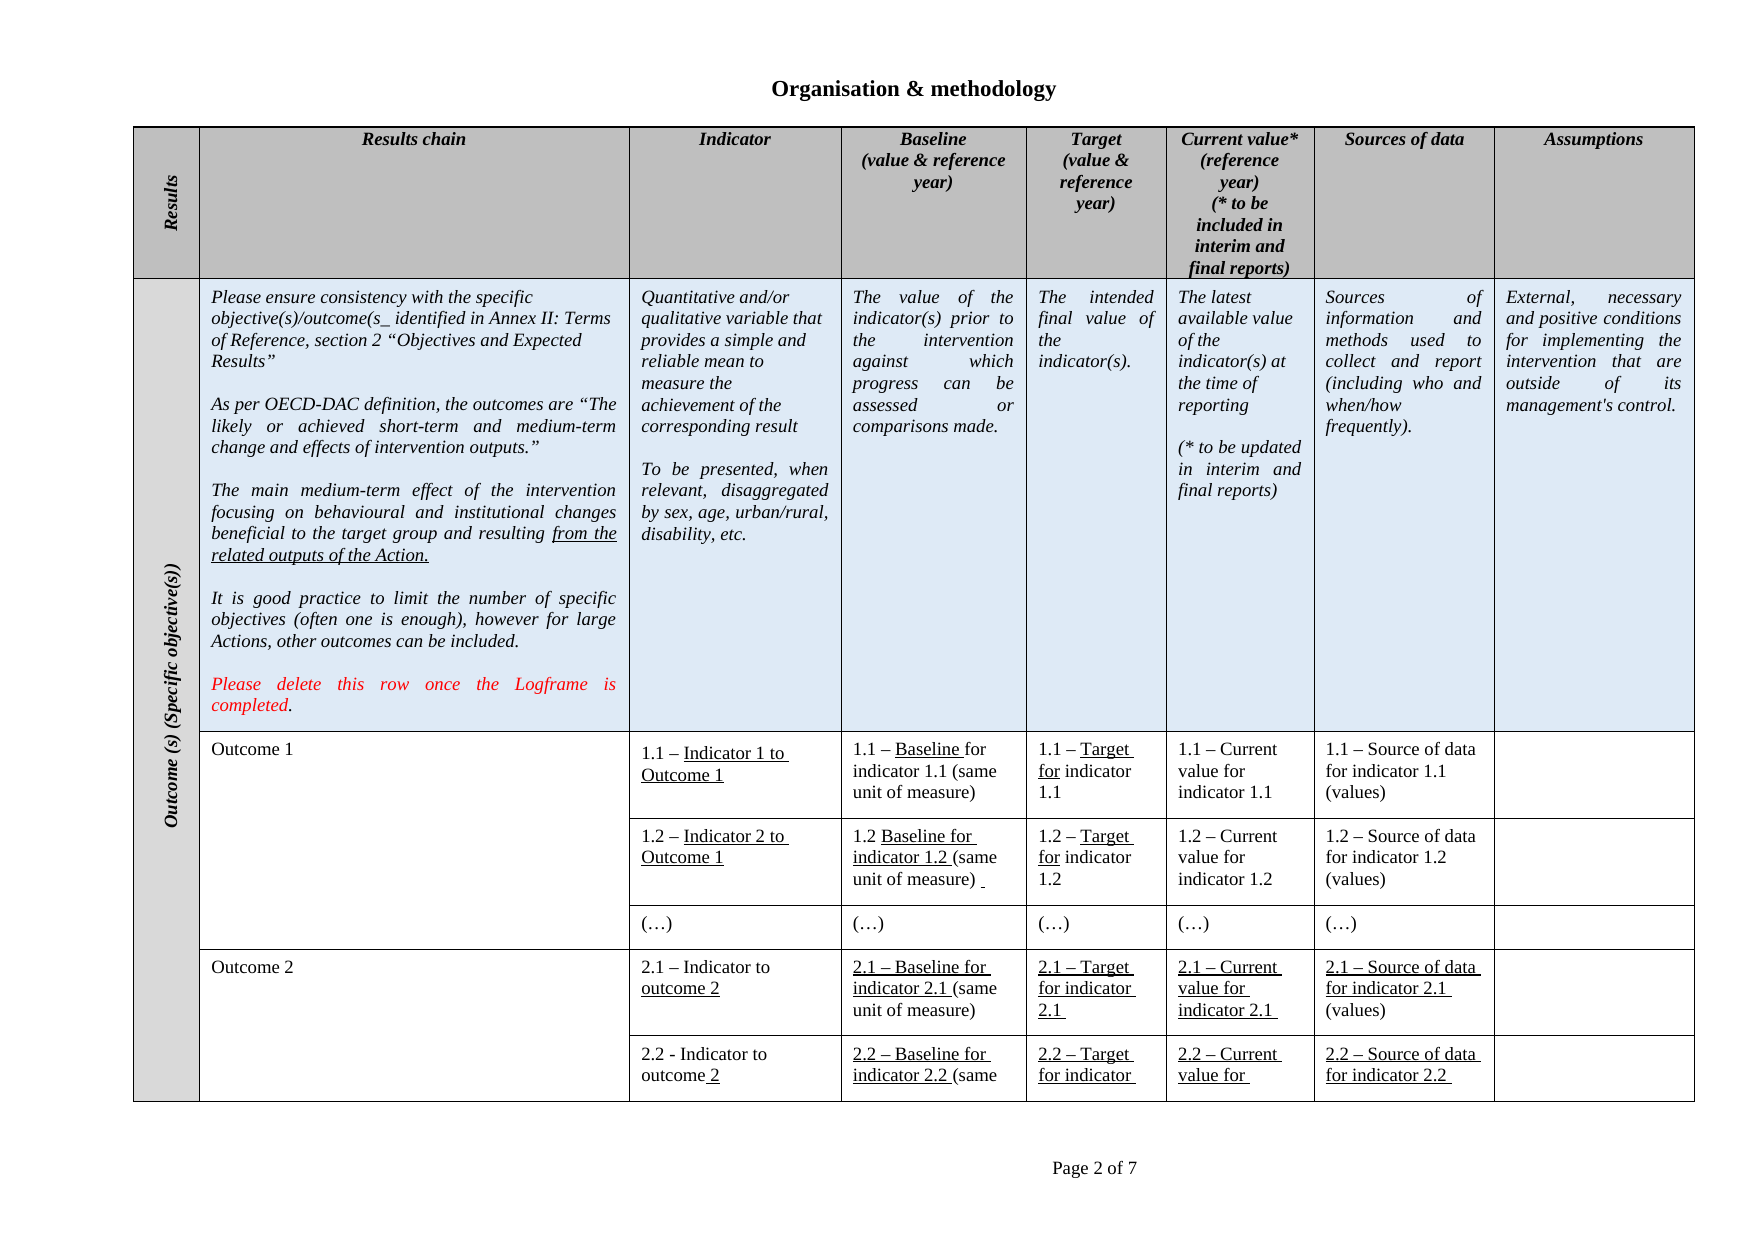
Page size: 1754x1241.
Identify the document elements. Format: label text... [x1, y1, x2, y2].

table_cell 1.2 – Source of data for indicator 1.2 (values) [1315, 819, 1494, 904]
table_cell (…) [1167, 906, 1314, 948]
table_cell 2.1 – Indicator to outcome 2 [630, 950, 841, 1035]
table_cell 1.1 – Source of data for indicator 1.1 (values) [1315, 732, 1494, 818]
table_header Results chain [200, 128, 629, 278]
table_cell External, necessary and positive conditions for implementing the intervention that are outside of its management's control. [1495, 279, 1694, 731]
table_header Indicator [630, 128, 841, 278]
table_cell 2.1 – Baseline for indicator 2.1 (same unit of measure) [842, 950, 1026, 1035]
table_cell (…) [842, 906, 1026, 948]
table_cell 2.1 – Current value for indicator 2.1 [1167, 950, 1314, 1035]
table_cell 2.2 - Indicator to outcome 2 [630, 1036, 841, 1101]
table_cell (…) [630, 906, 841, 948]
table_cell 2.2 – Target for indicator 2.2 [1027, 1036, 1166, 1101]
table_cell The value of the indicator(s) prior to the intervention against which progress can be assessed or comparisons made. [842, 279, 1026, 731]
table_header Results [134, 128, 199, 278]
table_cell 2.2 – Source of data for indicator 2.2 (values) [1315, 1036, 1494, 1101]
table_cell 2.1 – Target for indicator 2.1 [1027, 950, 1166, 1035]
table_cell 1.2 – Current value for indicator 1.2 [1167, 819, 1314, 904]
table_cell Quantitative and/or qualitative variable that provides a simple and reliable mean to measure the achievement of the corresponding result To be presented, when relevant, disaggregated by sex, age, urban/rural, disability, etc. [630, 279, 841, 731]
table_cell (…) [1315, 906, 1494, 948]
table_cell 2.1 – Source of data for indicator 2.1 (values) [1315, 950, 1494, 1035]
table_cell Outcome 1 [200, 732, 629, 948]
table_cell The latest available value of the indicator(s) at the time of reporting (* to be updated in interim and final reports) [1167, 279, 1314, 731]
table_cell Please ensure consistency with the specific objective(s)/outcome(s_ identified in Annex II: Terms of Reference, section 2 “Objectives and Expected Results” As per OECD-DAC definition, the outcomes are “The likely or achieved short-term and medium-term change and effects of intervention outputs.” The main medium-term effect of the intervention focusing on behavioural and institutional changes beneficial to the target group and resulting from the related outputs of the Action. It is good practice to limit the number of specific objectives (often one is enough), however for large Actions, other outcomes can be included. Please delete this row once the Logframe is completed. [200, 279, 629, 731]
table_cell [1495, 732, 1694, 818]
table_header Baseline (value & reference year) [842, 128, 1026, 278]
table_cell 1.2 Baseline for indicator 1.2 (same unit of measure) [842, 819, 1026, 904]
table_cell (…) [1027, 906, 1166, 948]
table_cell [1495, 950, 1694, 1035]
table_header Sources of data [1315, 128, 1494, 278]
table_cell 1.1 – Baseline for indicator 1.1 (same unit of measure) [842, 732, 1026, 818]
table_cell [1495, 906, 1694, 948]
table_cell Sources of information and methods used to collect and report (including who and when/how frequently). [1315, 279, 1494, 731]
table_cell 2.2 – Baseline for indicator 2.2 (same unit of measure) [842, 1036, 1026, 1101]
table_cell 1.2 – Indicator 2 to Outcome 1 [630, 819, 841, 904]
table_cell 1.1 – Current value for indicator 1.1 [1167, 732, 1314, 818]
table_cell 1.1 – Target for indicator 1.1 [1027, 732, 1166, 818]
table_cell [1495, 819, 1694, 904]
table_cell Outcome 2 [200, 950, 629, 1101]
table_cell 1.2 – Target for indicator 1.2 [1027, 819, 1166, 904]
table_cell 2.2 – Current value for indicator 2.2 [1167, 1036, 1314, 1101]
table_cell Outcome (s) (Specific objective(s)) [134, 279, 199, 1101]
table_header Assumptions [1495, 128, 1694, 278]
table_cell [1495, 1036, 1694, 1101]
table_cell 1.1 – Indicator 1 to Outcome 1 [630, 732, 841, 818]
table_header Current value* (reference year) (* to be included in interim and final reports) [1167, 128, 1314, 278]
table_cell The intended final value of the indicator(s). [1027, 279, 1166, 731]
table_header Target (value & reference year) [1027, 128, 1166, 278]
